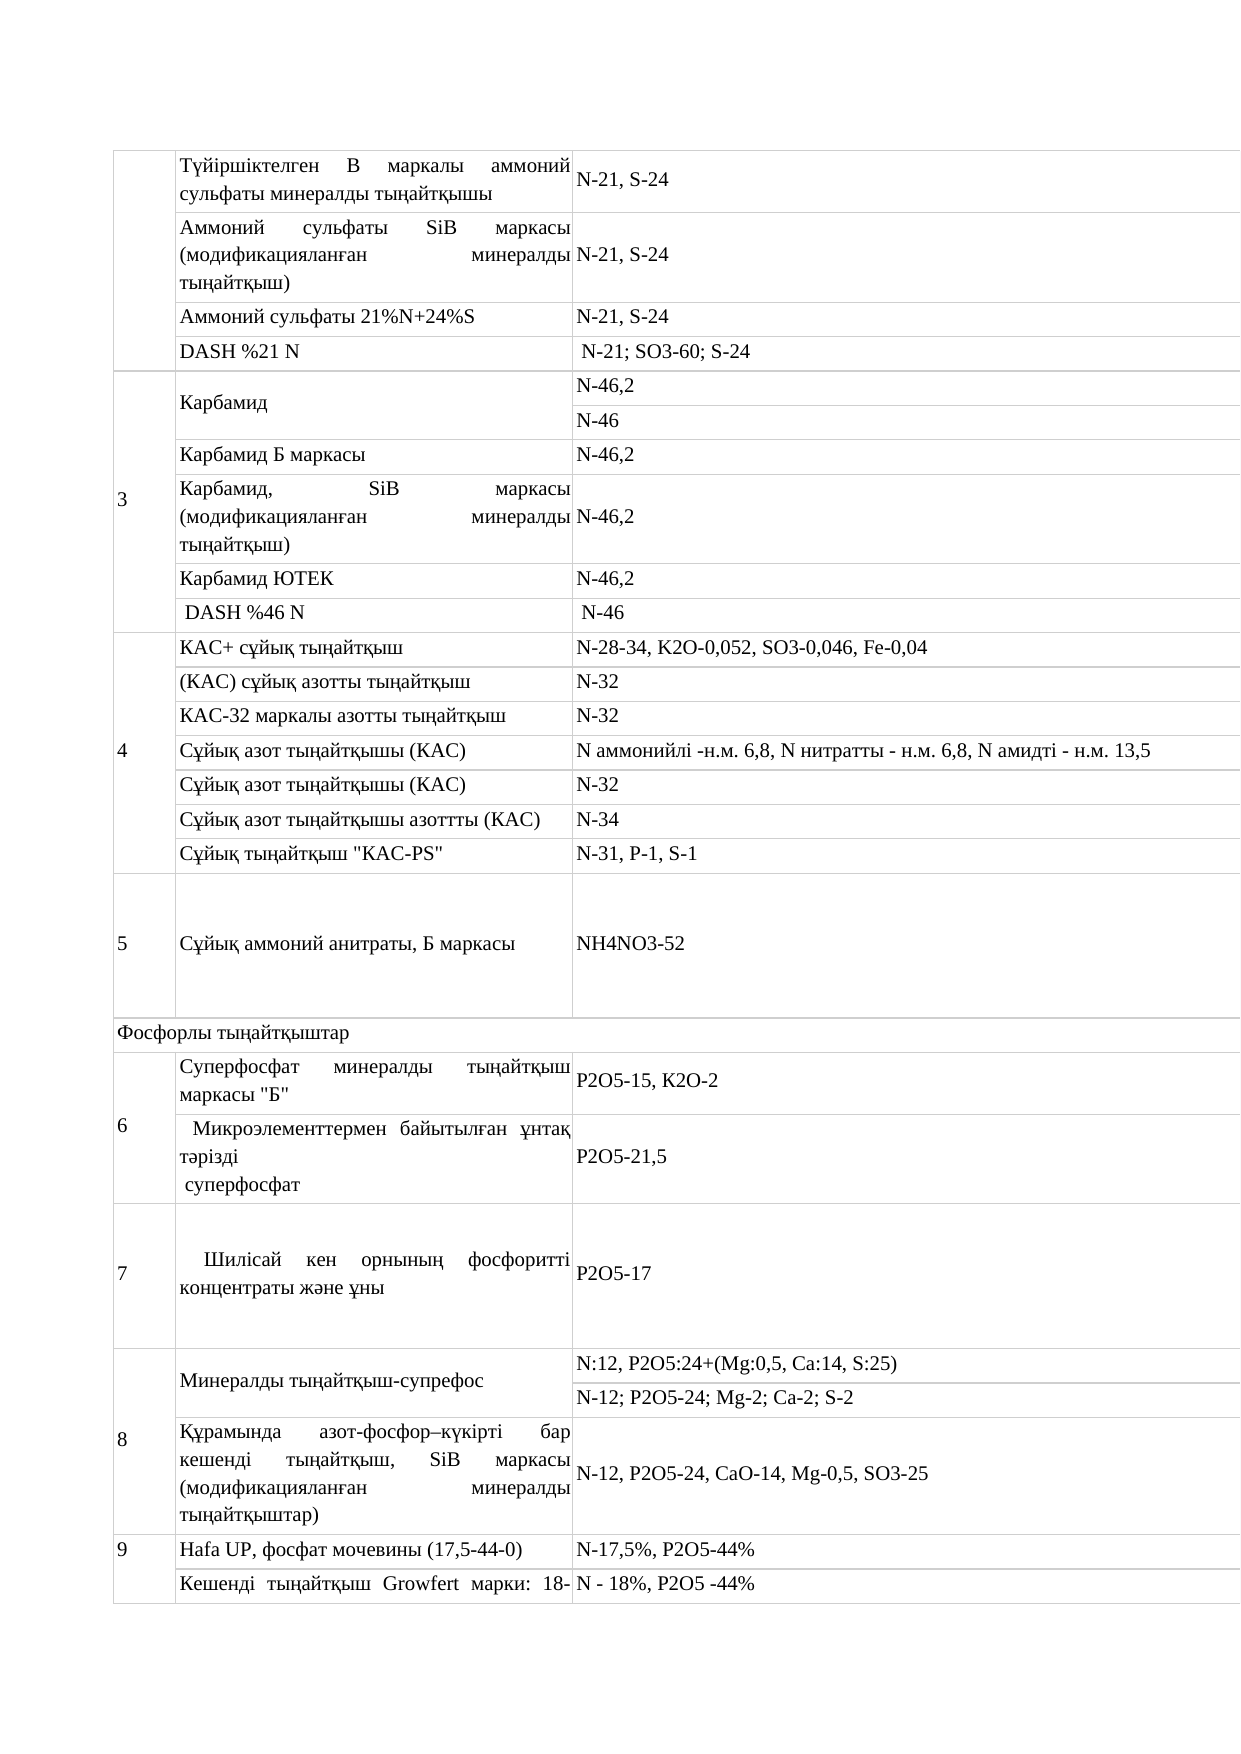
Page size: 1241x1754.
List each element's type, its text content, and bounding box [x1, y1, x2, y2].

table_cell Карбамид Б маркасы [176, 440, 572, 473]
table_cell P2О5-15, К2О-2 [573, 1053, 1240, 1113]
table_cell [176, 1570, 572, 1603]
table_cell N - 18%, P2О5 -44% [573, 1570, 1240, 1603]
table_cell Карбамид ЮТЕК [176, 564, 572, 597]
table_cell N-34 [573, 805, 1240, 838]
table_cell N-28-34, K2O-0,052, SO3-0,046, Fe-0,04 [573, 633, 1240, 666]
table_cell Сұйық азот тыңайтқышы (КАС) [176, 736, 572, 769]
table_cell Минералды тыңайтқыш-супрефос [176, 1349, 572, 1417]
table_cell N-46,2 [573, 440, 1240, 473]
table_cell N-46 [573, 406, 1240, 439]
table_cell N-46,2 [573, 564, 1240, 597]
table_cell N аммонийлі -н.м. 6,8, N нитратты - н.м. 6,8, N амидті - н.м. 13,5 [573, 736, 1240, 769]
table_cell P2О5-17 [573, 1204, 1240, 1348]
table_cell 5 [114, 874, 175, 1017]
table_cell Аммоний сульфаты 21%N+24%S [176, 303, 572, 336]
table_cell N:12, P2О5:24+(Mg:0,5, Ca:14, S:25) [573, 1349, 1240, 1382]
table_cell N-21; SO3-60; S-24 [573, 337, 1240, 370]
table_cell 6 [114, 1053, 175, 1203]
table_cell Сұйық аммоний анитраты, Б маркасы [176, 874, 572, 1017]
table_cell 3 [114, 372, 175, 632]
table_cell N-46,2 [573, 372, 1240, 405]
table_cell Микроэлементтермен байытылған ұнтақ тәрізді суперфосфат [176, 1115, 572, 1203]
table_cell Құрамында азот-фосфор–күкірті бар кешенді тыңайтқыш, SiB маркасы (модификацияланған минералды тыңайтқыштар) [176, 1418, 572, 1534]
table_cell Шилісай кен орнының фосфоритті концентраты және ұны [176, 1204, 572, 1348]
table_cell Hafa UP, фосфат мочевины (17,5-44-0) [176, 1535, 572, 1568]
table_cell (КАС) сұйық азотты тыңайтқыш [176, 668, 572, 701]
table_cell N-12, P2О5-24, CaO-14, Mg-0,5, SO3-25 [573, 1418, 1240, 1534]
table_cell N-46,2 [573, 475, 1240, 563]
table_cell Фосфорлы тыңайтқыштар [114, 1019, 1240, 1052]
table_cell N-32 [573, 668, 1240, 701]
table_cell N-46 [573, 599, 1240, 632]
table_cell N-32 [573, 702, 1240, 735]
table_cell DASH %46 N [176, 599, 572, 632]
table_cell Түйіршіктелген В маркалы аммоний сульфаты минералды тыңайтқышы [176, 151, 572, 212]
table_cell 4 [114, 633, 175, 872]
table_cell КАС+ сұйық тыңайтқыш [176, 633, 572, 666]
table_cell КАС-32 маркалы азотты тыңайтқыш [176, 702, 572, 735]
table_cell 7 [114, 1204, 175, 1348]
table_cell N-21, S-24 [573, 151, 1240, 212]
table_cell N-12; P2О5-24; Mg-2; Ca-2; S-2 [573, 1384, 1240, 1417]
table_cell Суперфосфат минералды тыңайтқыш маркасы "Б" [176, 1053, 572, 1113]
table_cell Сұйық азот тыңайтқышы (КАС) [176, 771, 572, 804]
table_cell N-32 [573, 771, 1240, 804]
table_cell 8 [114, 1349, 175, 1534]
table_cell P2О5-21,5 [573, 1115, 1240, 1203]
table_cell 9 [114, 1535, 175, 1603]
table_cell Сұйық азот тыңайтқышы азоттты (КАС) [176, 805, 572, 838]
table_cell Аммоний сульфаты SiB маркасы (модификацияланған минералды тыңайтқыш) [176, 213, 572, 302]
table_cell Сұйық тыңайтқыш "КАС-PS" [176, 839, 572, 872]
table_cell N-31, Р-1, S-1 [573, 839, 1240, 872]
table_cell N-21, S-24 [573, 303, 1240, 336]
table_cell NH4NO3-52 [573, 874, 1240, 1017]
table_cell Карбамид [176, 372, 572, 439]
table_cell N-17,5%, P2О5-44% [573, 1535, 1240, 1568]
table_cell Карбамид, SiB маркасы (модификацияланған минералды тыңайтқыш) [176, 475, 572, 563]
table_cell N-21, S-24 [573, 213, 1240, 302]
table_cell DASH %21 N [176, 337, 572, 370]
